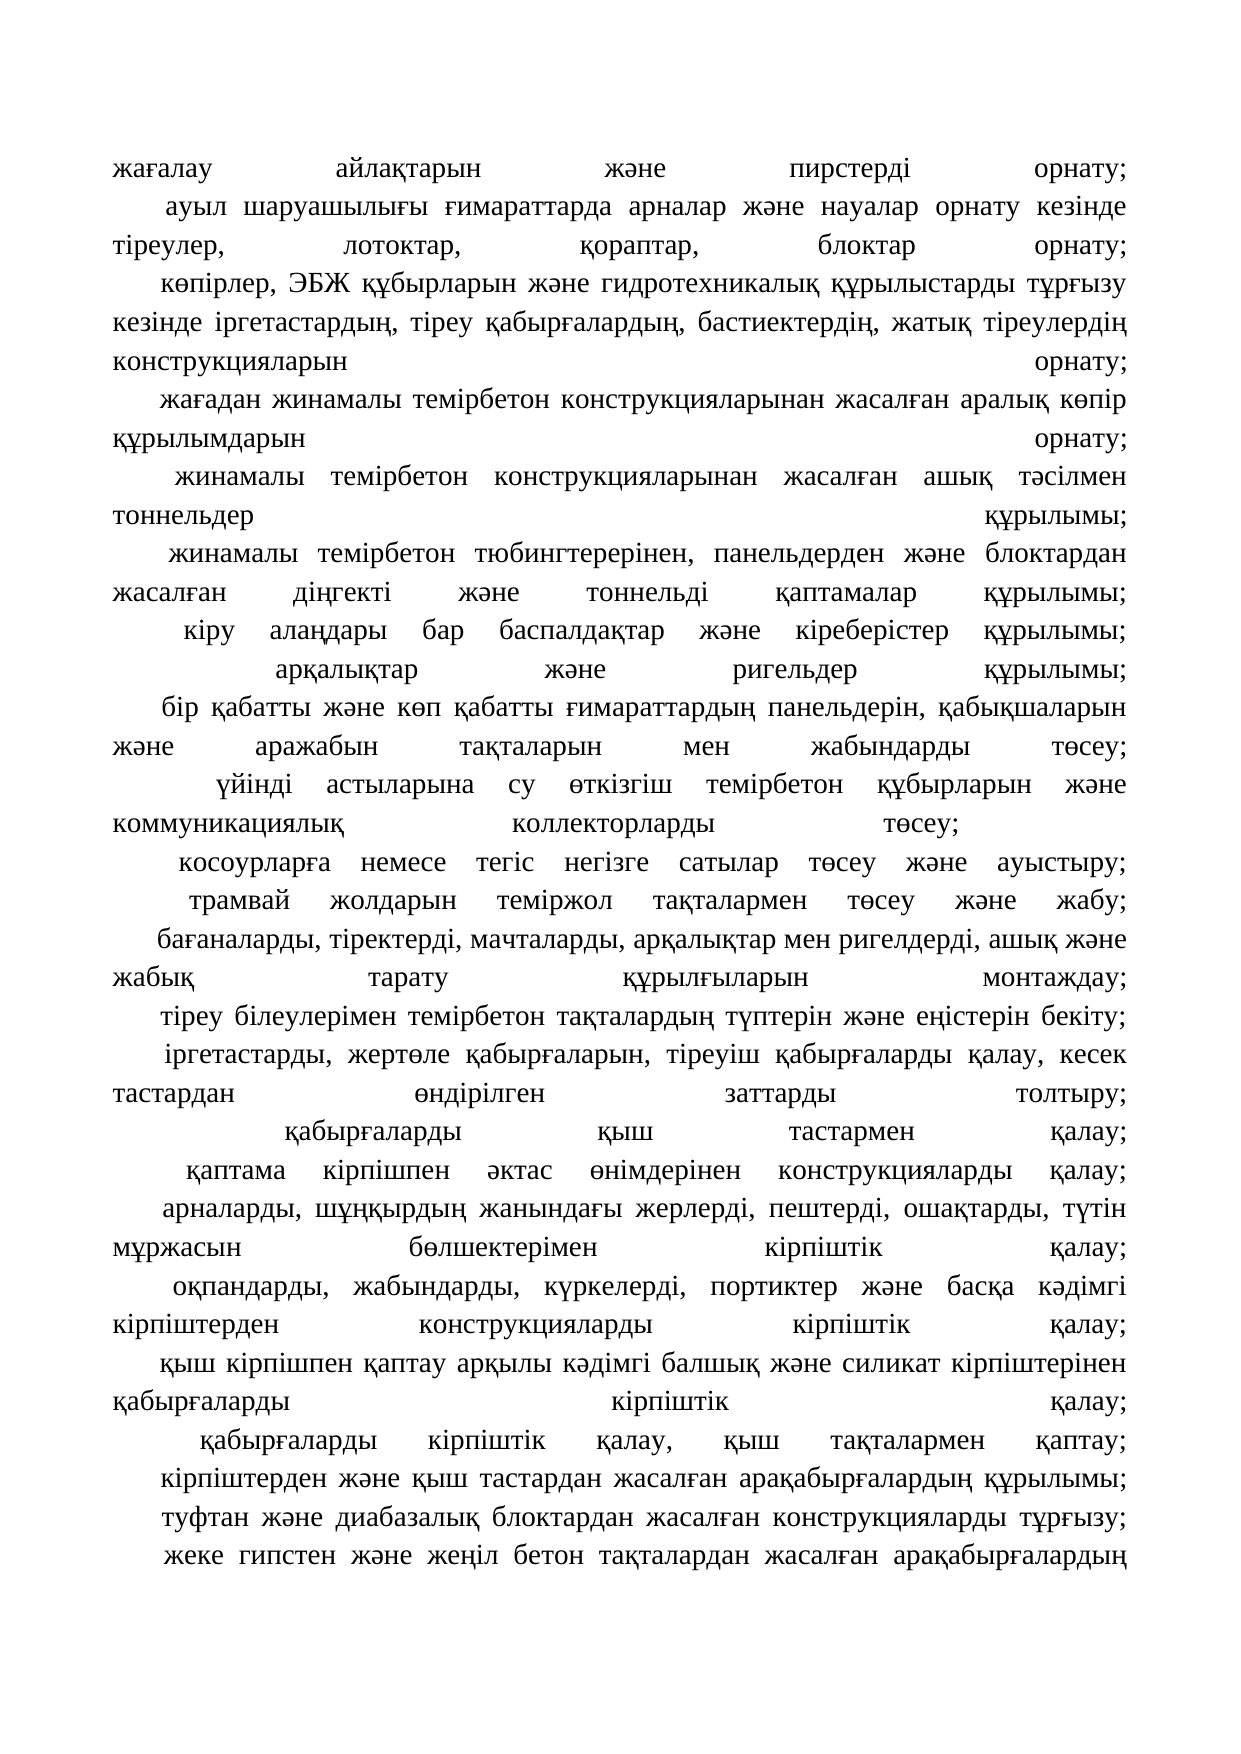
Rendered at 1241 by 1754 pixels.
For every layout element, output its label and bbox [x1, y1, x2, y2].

text [112, 150, 1128, 1571]
